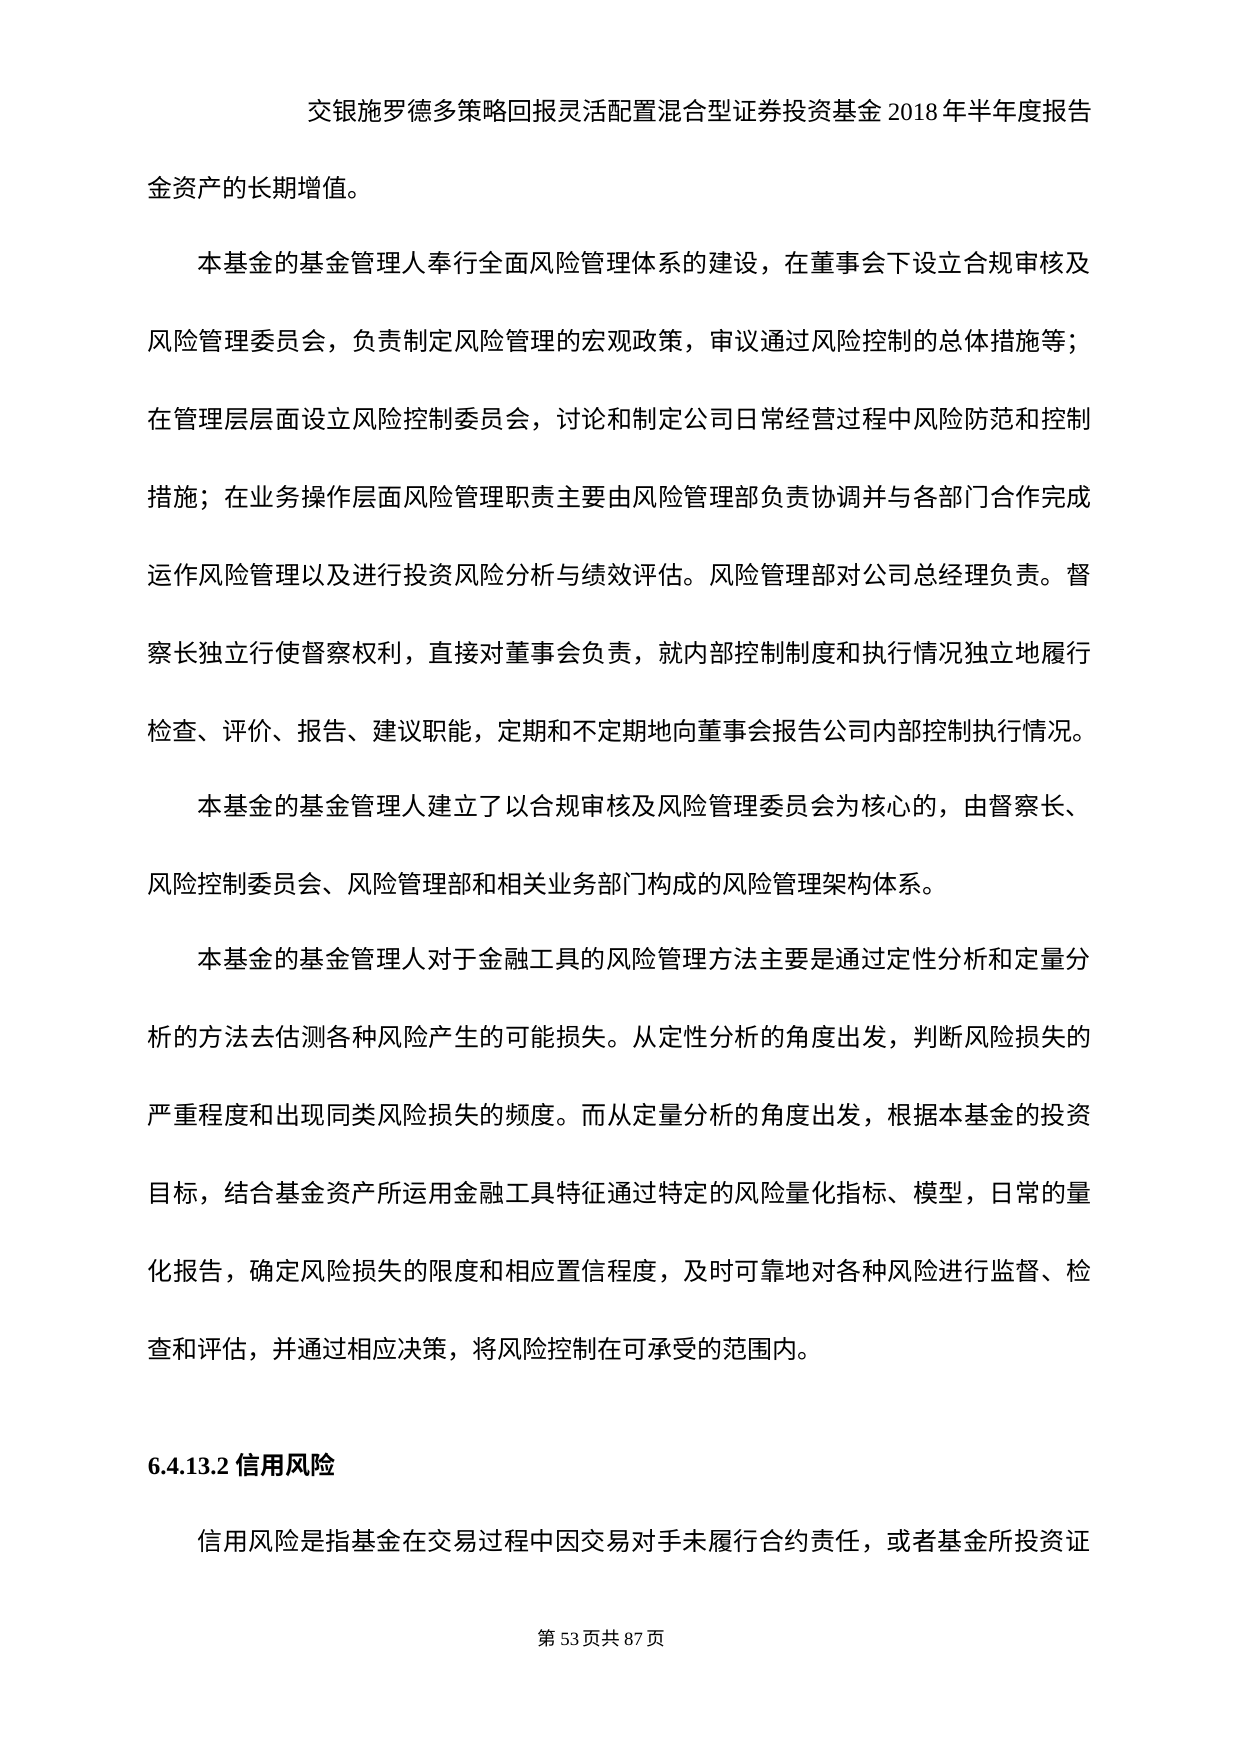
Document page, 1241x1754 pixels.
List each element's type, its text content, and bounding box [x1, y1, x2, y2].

text 6.4.13.2 信用风险 [148, 1431, 1092, 1496]
text 本基金的基金管理人对于金融工具的风险管理方法主要是通过定性分析和定量分析的方法去估测各种风险产生的可能损失。从定性分析的角度出发，判断风险损失的严重程度和出现同类风险损失的频度。而从定量分析的角度出发，根据本基金的投资目标，结合基金资产所运用金融工具特征通过特定的风险量化指标、模型，日常的量化报告，确定风险损失的限度和相应置信程度，及时可靠地对各种风险进行监督、检查和评估，并通过相应决策，将风险控制在可承受的范围内。 [148, 925, 1092, 1380]
text 本基金的基金管理人建立了以合规审核及风险管理委员会为核心的，由督察长、风险控制委员会、风险管理部和相关业务部门构成的风险管理架构体系。 [148, 772, 1092, 915]
text 本基金的基金管理人奉行全面风险管理体系的建设，在董事会下设立合规审核及风险管理委员会，负责制定风险管理的宏观政策，审议通过风险控制的总体措施等；在管理层层面设立风险控制委员会，讨论和制定公司日常经营过程中风险防范和控制措施；在业务操作层面风险管理职责主要由风险管理部负责协调并与各部门合作完成运作风险管理以及进行投资风险分析与绩效评估。风险管理部对公司总经理负责。督察长独立行使督察权利，直接对董事会负责，就内部控制制度和执行情况独立地履行检查、评价、报告、建议职能，定期和不定期地向董事会报告公司内部控制执行情况。 [148, 229, 1092, 762]
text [148, 154, 1092, 219]
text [148, 1507, 1092, 1572]
